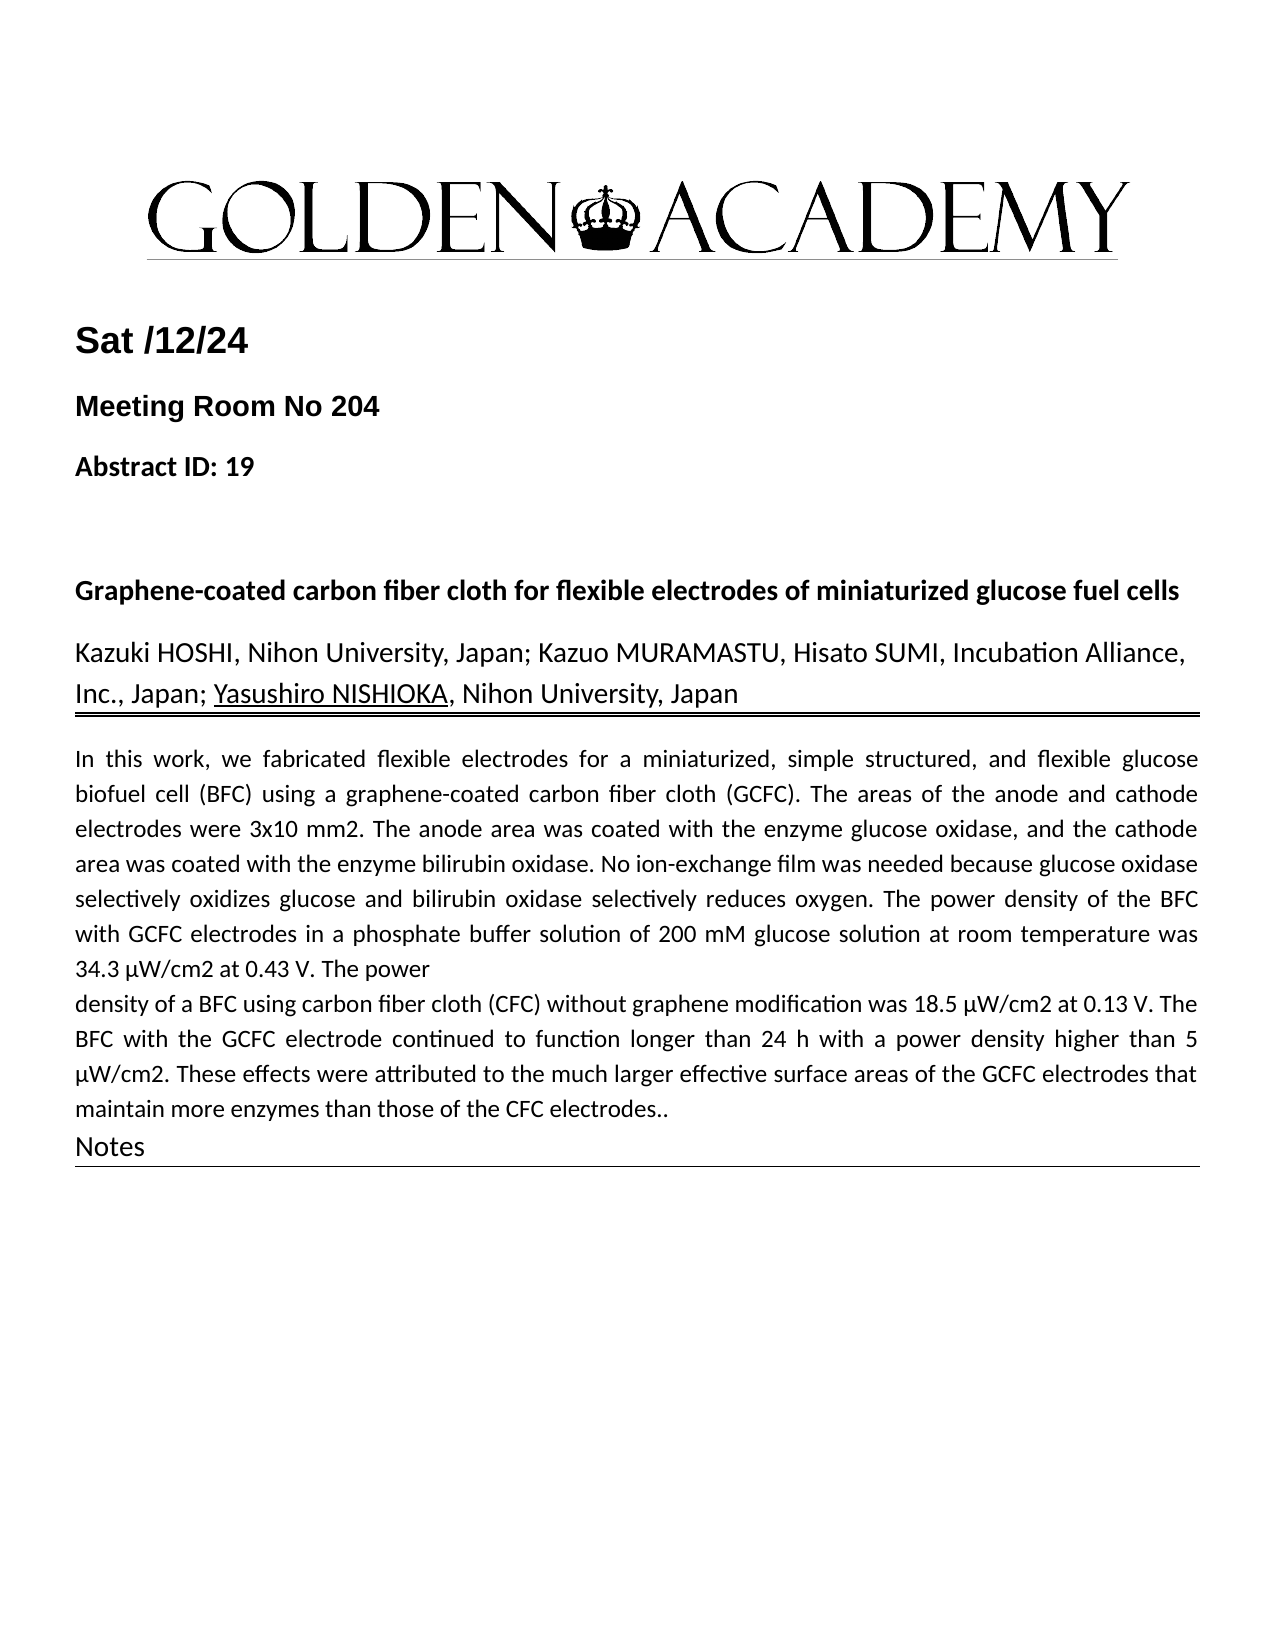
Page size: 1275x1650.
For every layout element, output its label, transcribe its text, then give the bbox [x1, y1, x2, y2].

text Graphene-coated carbon fiber cloth for flexible electrodes of miniaturized glucose fuel cells [75, 572, 1200, 608]
text Meeting Room No 204 [75, 389, 1200, 423]
text In this work, we fabricated flexible electrodes for a miniaturized, simple structured, and flexible glucose biofuel cell (BFC) using a graphene-coated carbon fiber cloth (GCFC). The areas of the anode and cathode electrodes were 3x10 mm2. The anode area was coated with the enzyme glucose oxidase, and the cathode area was coated with the enzyme bilirubin oxidase. No ion-exchange film was needed because glucose oxidase selectively oxidizes glucose and bilirubin oxidase selectively reduces oxygen. The power density of the BFC with GCFC electrodes in a phosphate buffer solution of 200 mM glucose solution at room temperature was 34.3 μW/cm2 at 0.43 V. The power [75, 743, 1200, 984]
text Notes [75, 1128, 1200, 1166]
text density of a BFC using carbon fiber cloth (CFC) without graphene modification was 18.5 μW/cm2 at 0.13 V. The BFC with the GCFC electrode continued to function longer than 24 h with a power density higher than 5 μW/cm2. These effects were attributed to the much larger effective surface areas of the GCFC electrodes that maintain more enzymes than those of the CFC electrodes.. [75, 988, 1200, 1124]
text Abstract ID: 19 [75, 448, 1200, 484]
picture [75, 145, 1200, 292]
text Sat /12/24 [75, 319, 1200, 362]
text Kazuki HOSHI, Nihon University, Japan; Kazuo MURAMASTU, Hisato SUMI, Incubation Alliance, Inc., Japan; Yasushiro NISHIOKA, Nihon University, Japan [75, 634, 1200, 712]
